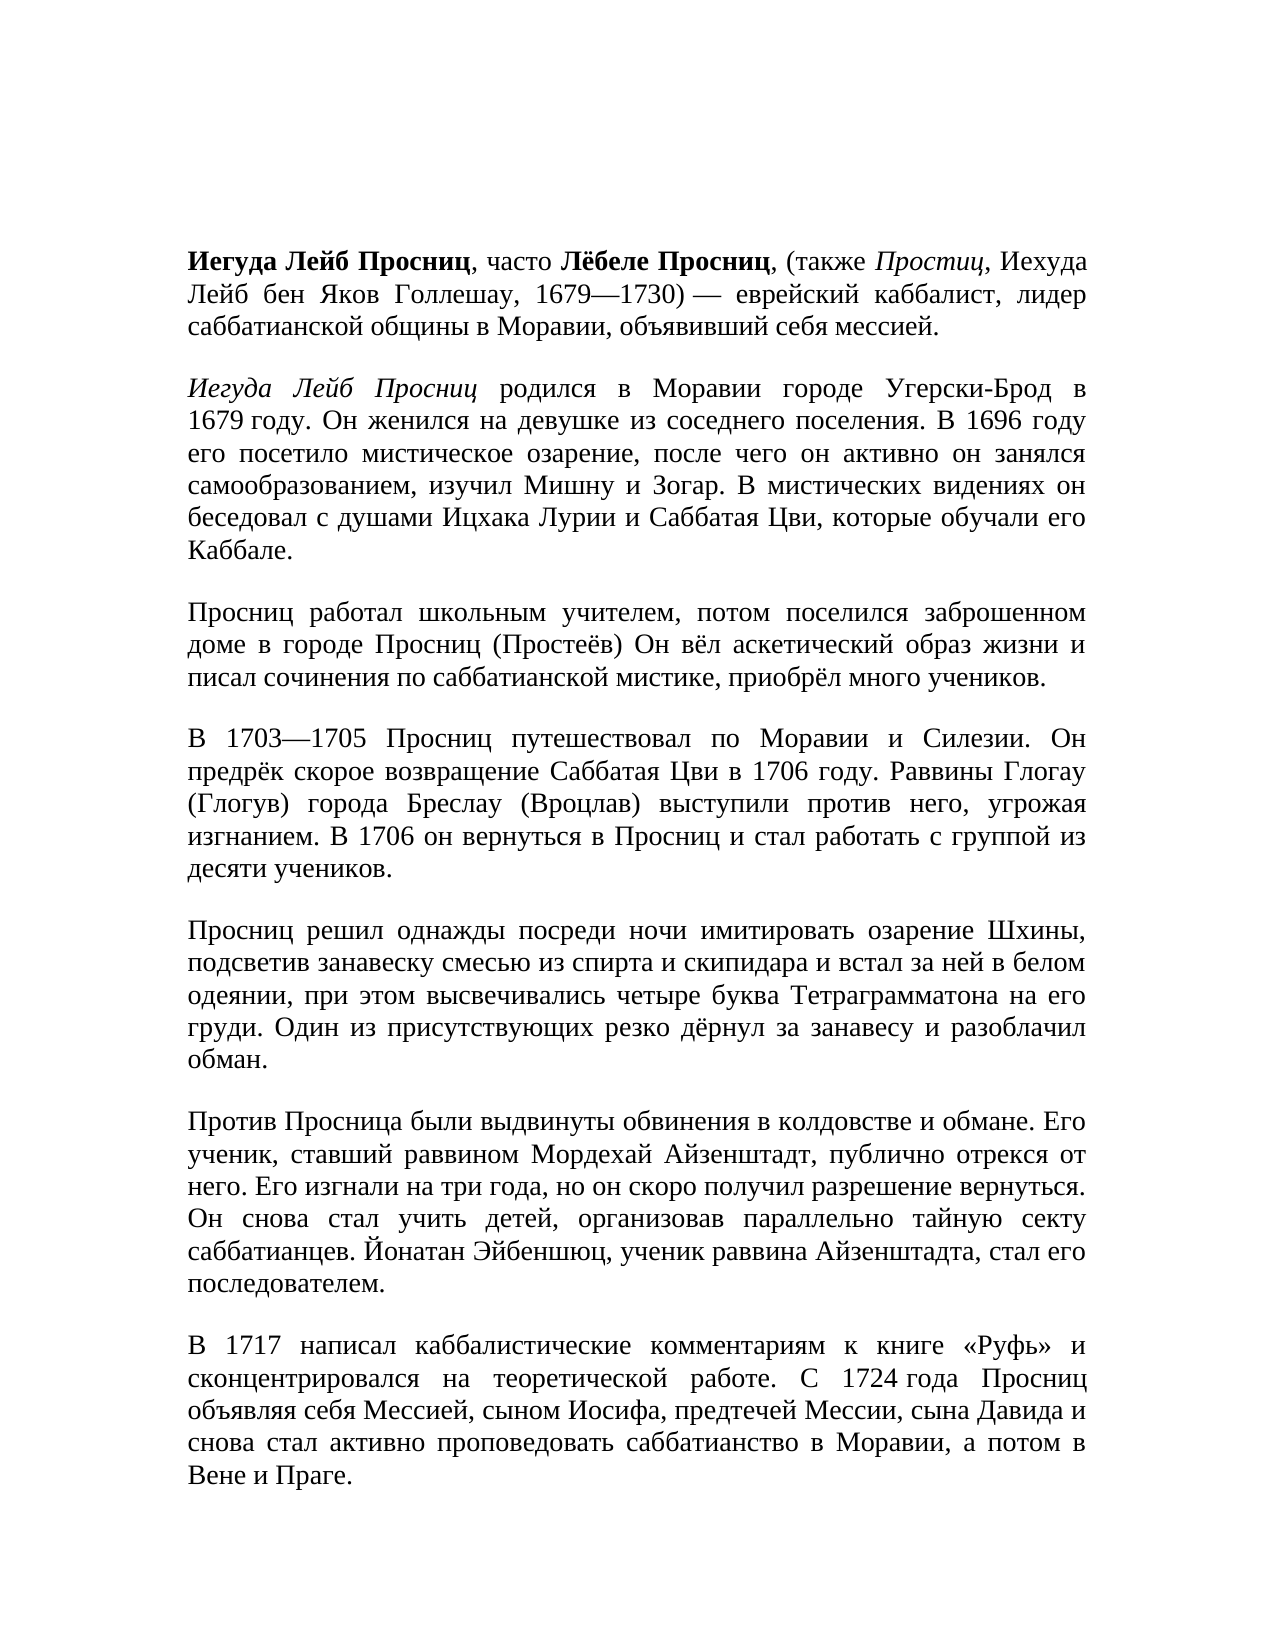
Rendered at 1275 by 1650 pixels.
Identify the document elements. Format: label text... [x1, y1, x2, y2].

text Иегуда Лейб Просниц, часто Лёбеле Просниц, (также Простиц, Иехуда Лейб бен Яков Голлешау, 1679—1730) — еврейский каббалист, лидер саббатианской общины в Моравии, объявивший себя мессией. [187, 244, 1087, 341]
text Просниц работал школьным учителем, потом поселился заброшенном доме в городе Просниц (Простеёв) Он вёл аскетический образ жизни и писал сочинения по саббатианской мистике, приобрёл много учеников. [187, 595, 1087, 692]
text В 1703—1705 Просниц путешествовал по Моравии и Силезии. Он предрёк скорое возвращение Саббатая Цви в 1706 году. Раввины Глогау (Глогув) города Бреслау (Вроцлав) выступили против него, угрожая изгнанием. В 1706 он вернуться в Просниц и стал работать с группой из десяти учеников. [187, 721, 1087, 883]
text Против Просница были выдвинуты обвинения в колдовстве и обмане. Его ученик, ставший раввином Мордехай Айзенштадт, публично отрекся от него. Его изгнали на три года, но он скоро получил разрешение вернуться. Он снова стал учить детей, организовав параллельно тайную секту саббатианцев. Йонатан Эйбеншюц, ученик раввина Айзенштадта, стал его последователем. [187, 1104, 1087, 1299]
text В 1717 написал каббалистические комментариям к книге «Руфь» и сконцентрировался на теоретической работе. С 1724 года Просниц объявляя себя Мессией, сыном Иосифа, предтечей Мессии, сына Давида и снова стал активно проповедовать саббатианство в Моравии, а потом в Вене и Праге. [187, 1328, 1087, 1490]
text Иегуда Лейб Просниц родился в Моравии городе Угерски-Брод в 1679 году. Он женился на девушке из соседнего поселения. В 1696 году его посетило мистическое озарение, после чего он активно он занялся самообразованием, изучил Мишну и Зогар. В мистических видениях он беседовал с душами Ицхака Лурии и Саббатая Цви, которые обучали его Каббале. [187, 371, 1087, 565]
text Просниц решил однажды посреди ночи имитировать озарение Шхины, подсветив занавеску смесью из спирта и скипидара и встал за ней в белом одеянии, при этом высвечивались четыре буква Тетраграмматона на его груди. Один из присутствующих резко дёрнул за занавесу и разоблачил обман. [187, 913, 1087, 1075]
